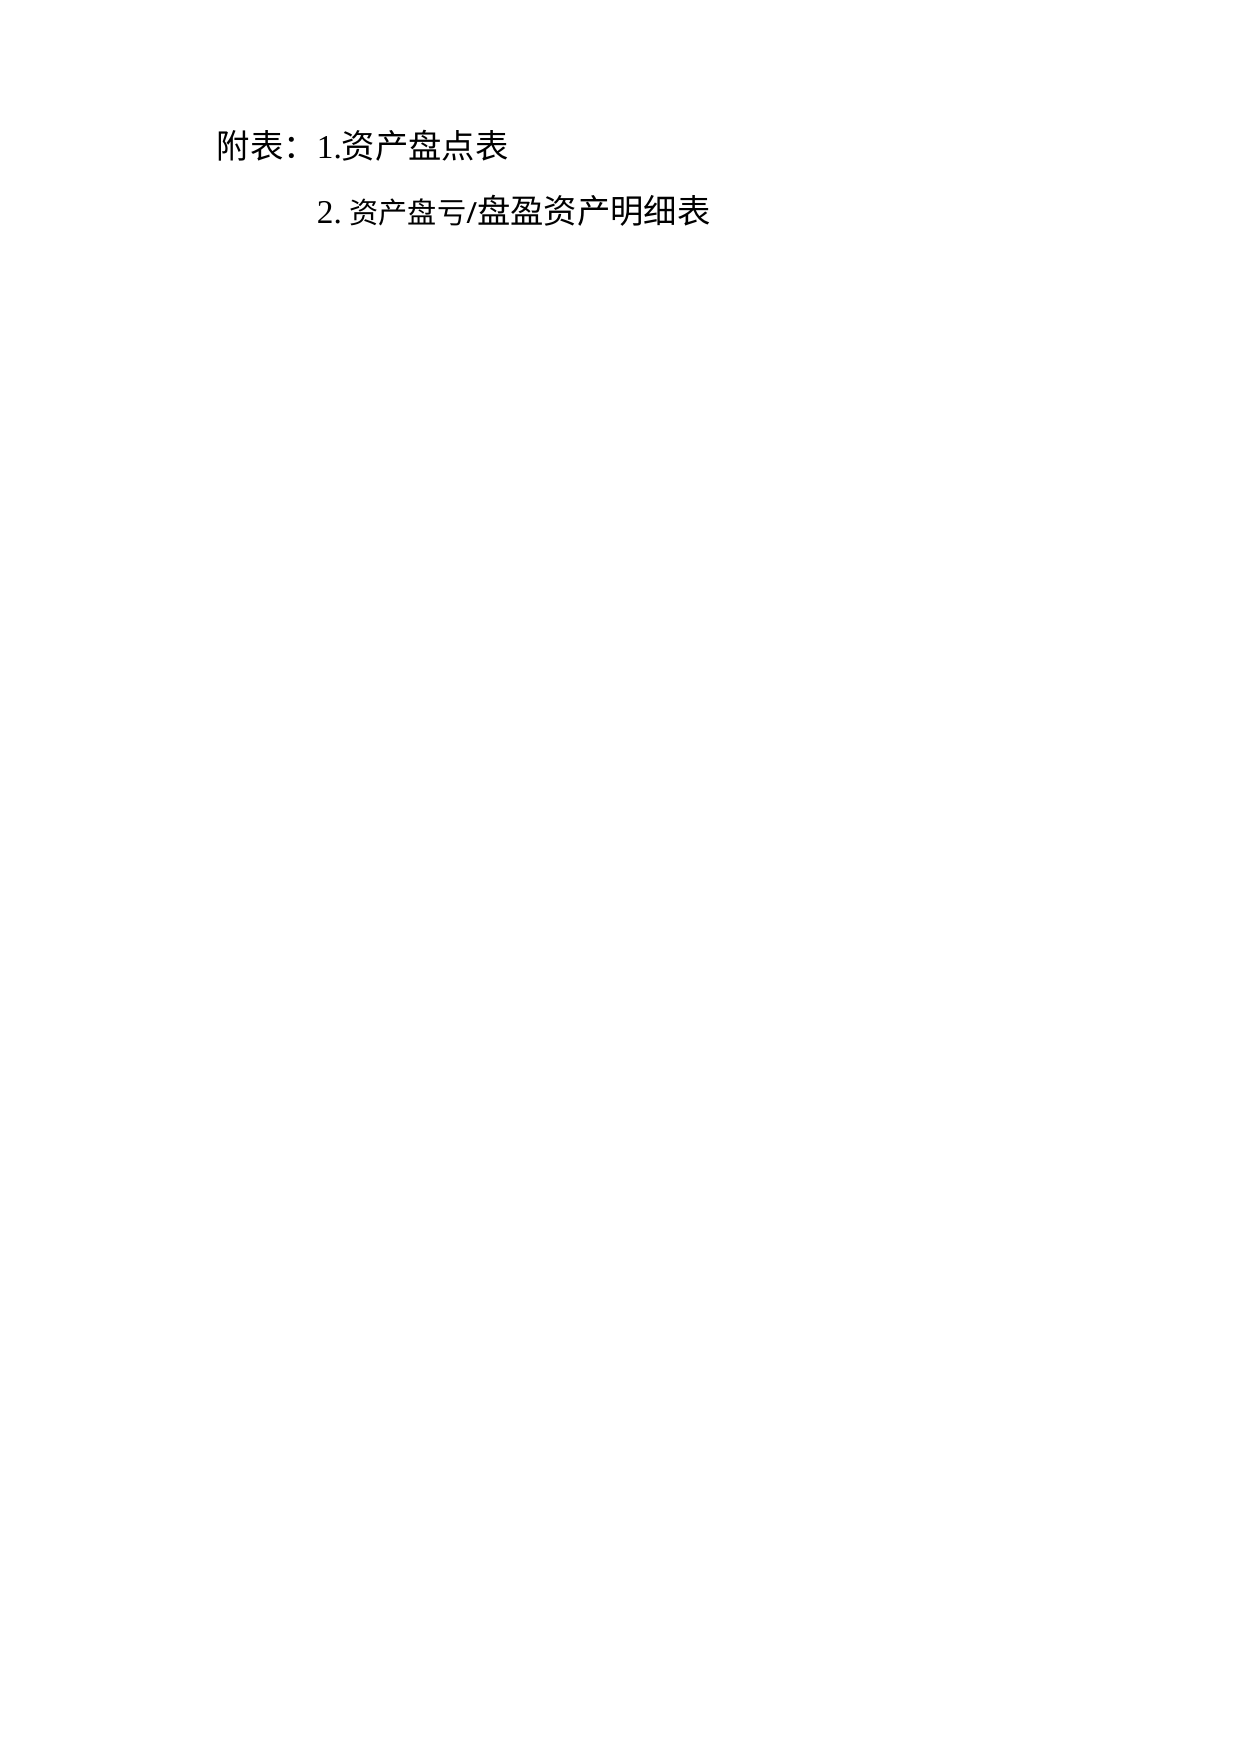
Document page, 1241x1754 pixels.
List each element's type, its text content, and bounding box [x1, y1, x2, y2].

text 2. 资产盘亏/盘盈资产明细表 [150, 176, 1125, 241]
text 附表：1.资产盘点表 [150, 111, 1125, 176]
